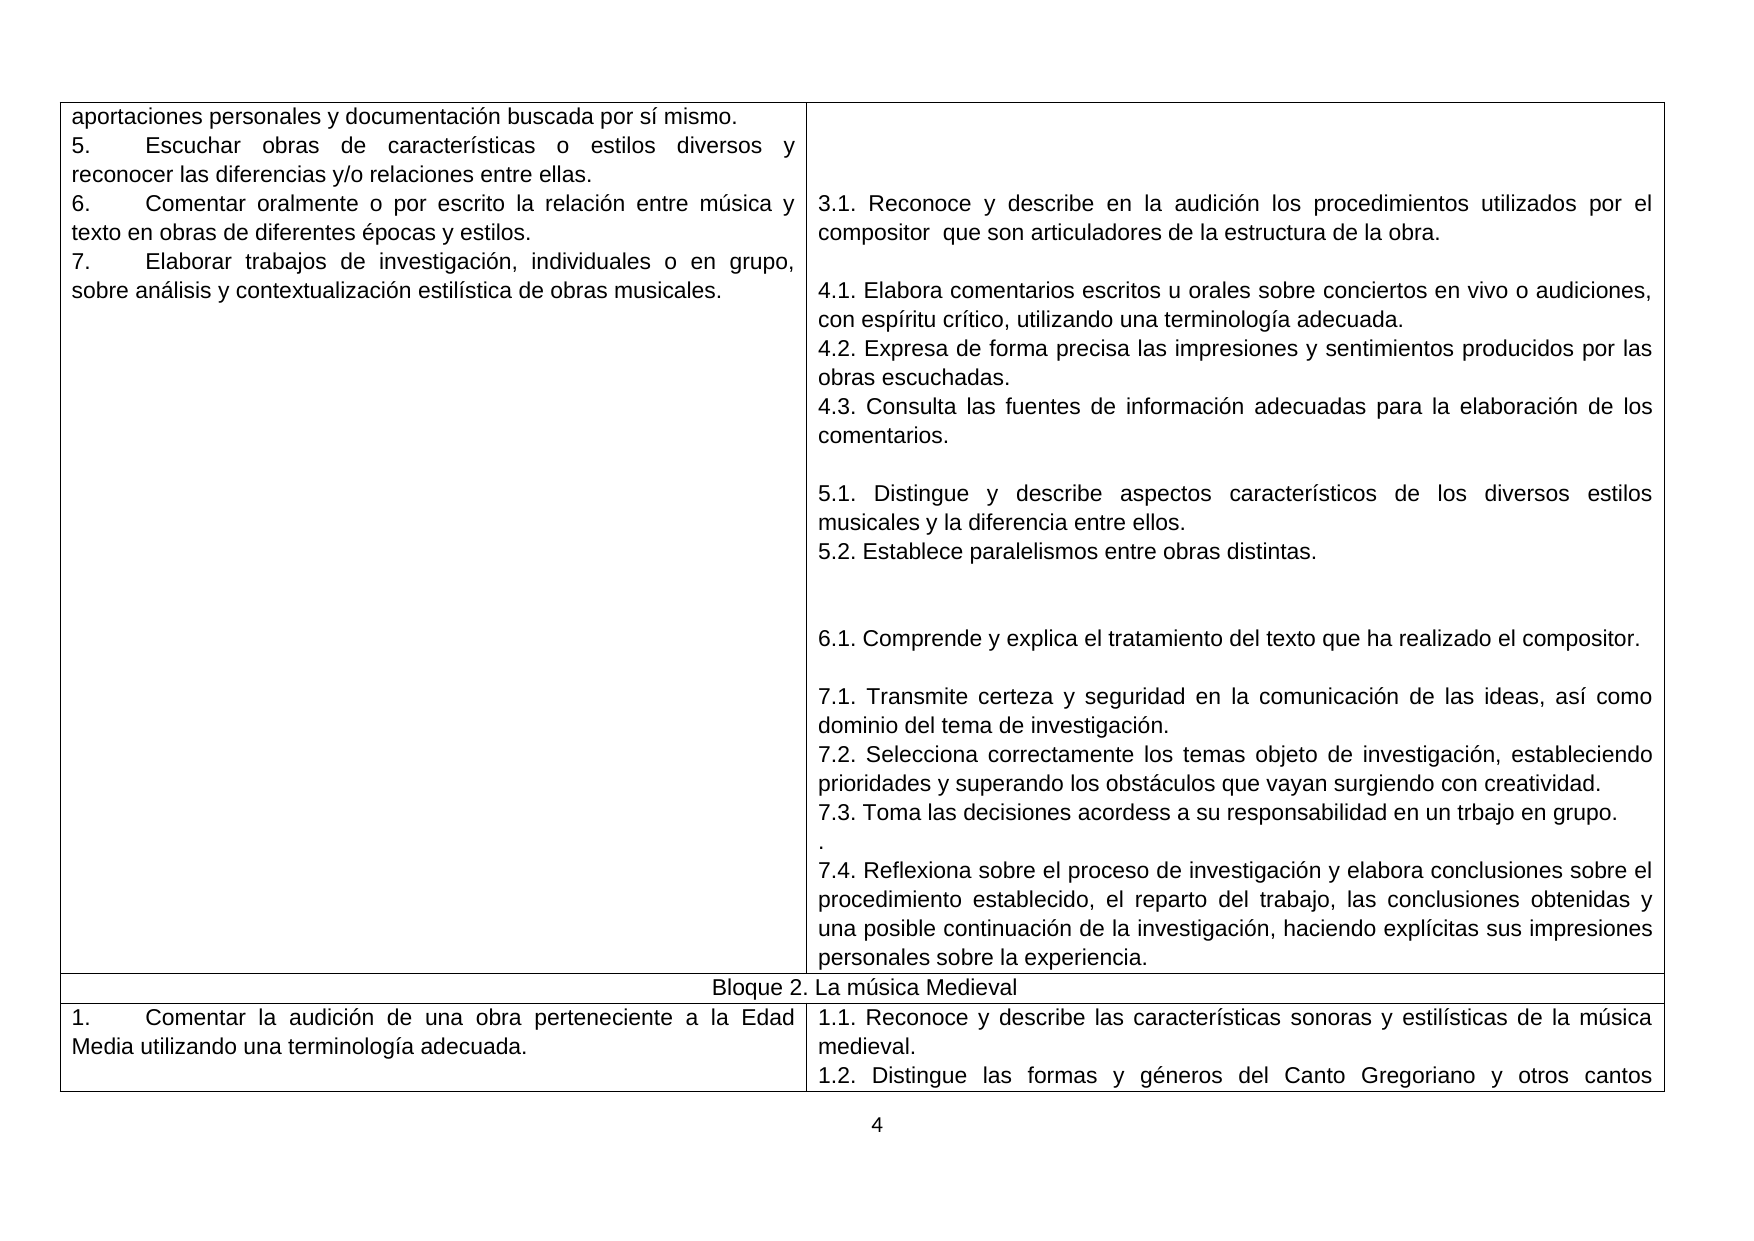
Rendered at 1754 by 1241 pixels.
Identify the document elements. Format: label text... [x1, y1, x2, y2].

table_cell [807, 103, 1664, 973]
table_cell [61, 103, 806, 973]
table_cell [807, 1004, 1664, 1091]
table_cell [61, 1004, 806, 1091]
table_cell Bloque 2. La música Medieval [61, 974, 1664, 1003]
